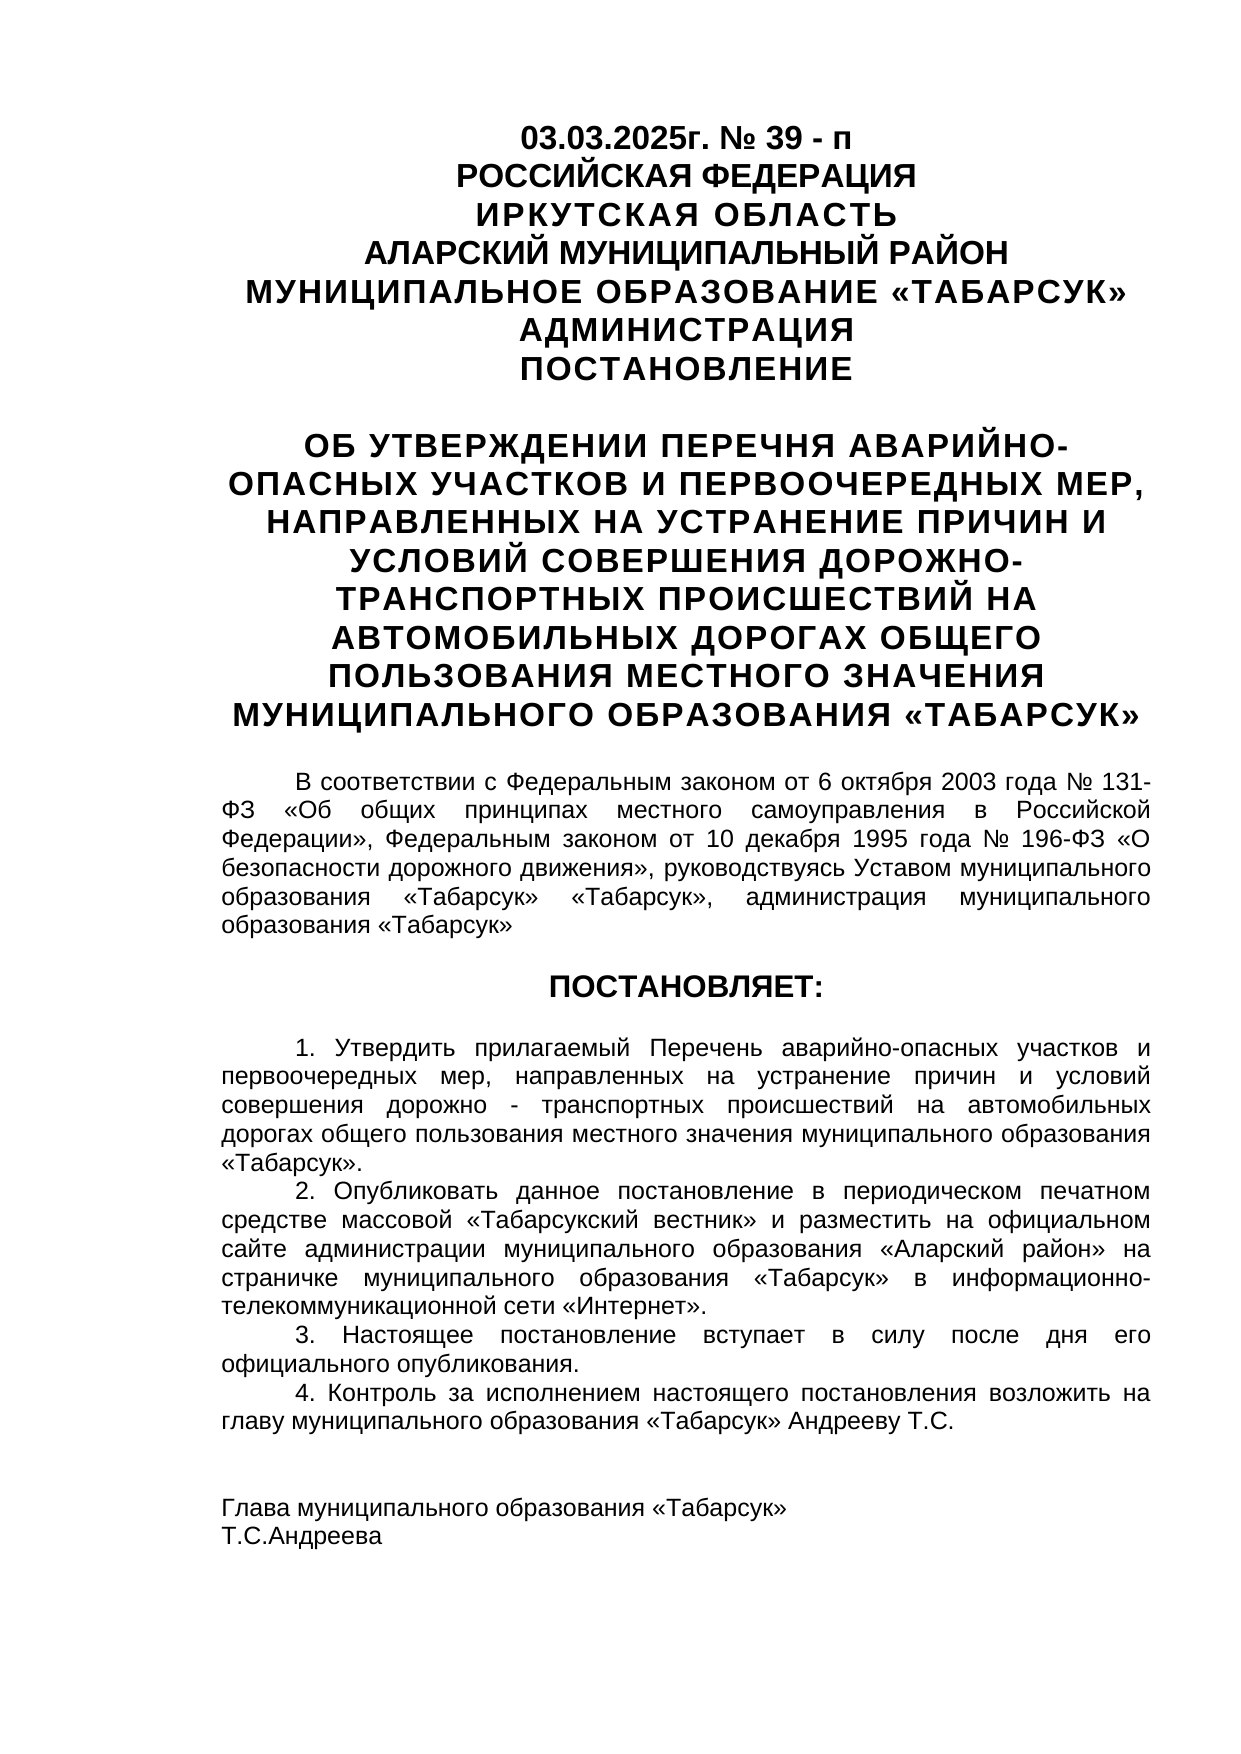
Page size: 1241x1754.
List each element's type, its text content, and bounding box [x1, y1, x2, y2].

text МУНИЦИПАЛЬНОЕ ОБРАЗОВАНИЕ «ТАБАРСУК» [221, 272, 1152, 310]
text АЛАРСКИЙ МУНИЦИПАЛЬНЫЙ РАЙОН [221, 233, 1152, 272]
text АДМИНИСТРАЦИЯ [221, 310, 1152, 349]
text ПОСТАНОВЛЯЕТ: [221, 968, 1152, 1004]
text 03.03.2025г. № 39 - п [221, 118, 1152, 157]
text 1. Утвердить прилагаемый Перечень аварийно-опасных участков и первоочередных мер, направленных на устранение причин и условий совершения дорожно - транспортных происшествий на автомобильных дорогах общего пользования местного значения муниципального образования «Табарсук». [221, 1033, 1152, 1176]
text 2. Опубликовать данное постановление в периодическом печатном средстве массовой «Табарсукский вестник» и разместить на официальном сайте администрации муниципального образования «Аларский район» на страничке муниципального образования «Табарсук» в информационно-телекоммуникационной сети «Интернет». [221, 1176, 1152, 1320]
text ПОСТАНОВЛЕНИЕ [221, 349, 1152, 387]
text РОССИЙСКАЯ ФЕДЕРАЦИЯ [221, 157, 1152, 195]
text В соответствии с Федеральным законом от 6 октября 2003 года № 131-ФЗ «Об общих принципах местного самоуправления в Российской Федерации», Федеральным законом от 10 декабря 1995 года № 196-ФЗ «О безопасности дорожного движения», руководствуясь Уставом муниципального образования «Табарсук» «Табарсук», администрация муниципального образования «Табарсук» [221, 767, 1152, 939]
text 4. Контроль за исполнением настоящего постановления возложить на главу муниципального образования «Табарсук» Андрееву Т.С. [221, 1378, 1152, 1435]
text ОБ УТВЕРЖДЕНИИ ПЕРЕЧНЯ АВАРИЙНО-ОПАСНЫХ УЧАСТКОВ И ПЕРВООЧЕРЕДНЫХ МЕР, НАПРАВЛЕННЫХ НА УСТРАНЕНИЕ ПРИЧИН И УСЛОВИЙ СОВЕРШЕНИЯ ДОРОЖНО-ТРАНСПОРТНЫХ ПРОИСШЕСТВИЙ НА АВТОМОБИЛЬНЫХ ДОРОГАХ ОБЩЕГО ПОЛЬЗОВАНИЯ МЕСТНОГО ЗНАЧЕНИЯ МУНИЦИПАЛЬНОГО ОБРАЗОВАНИЯ «ТАБАРСУК» [221, 426, 1152, 733]
text 3. Настоящее постановление вступает в силу после дня его официального опубликования. [221, 1320, 1152, 1378]
text Глава муниципального образования «Табарсук» [221, 1493, 1152, 1521]
text Т.С.Андреева [221, 1521, 1152, 1550]
text ИРКУТСКАЯ ОБЛАСТЬ [221, 195, 1152, 233]
